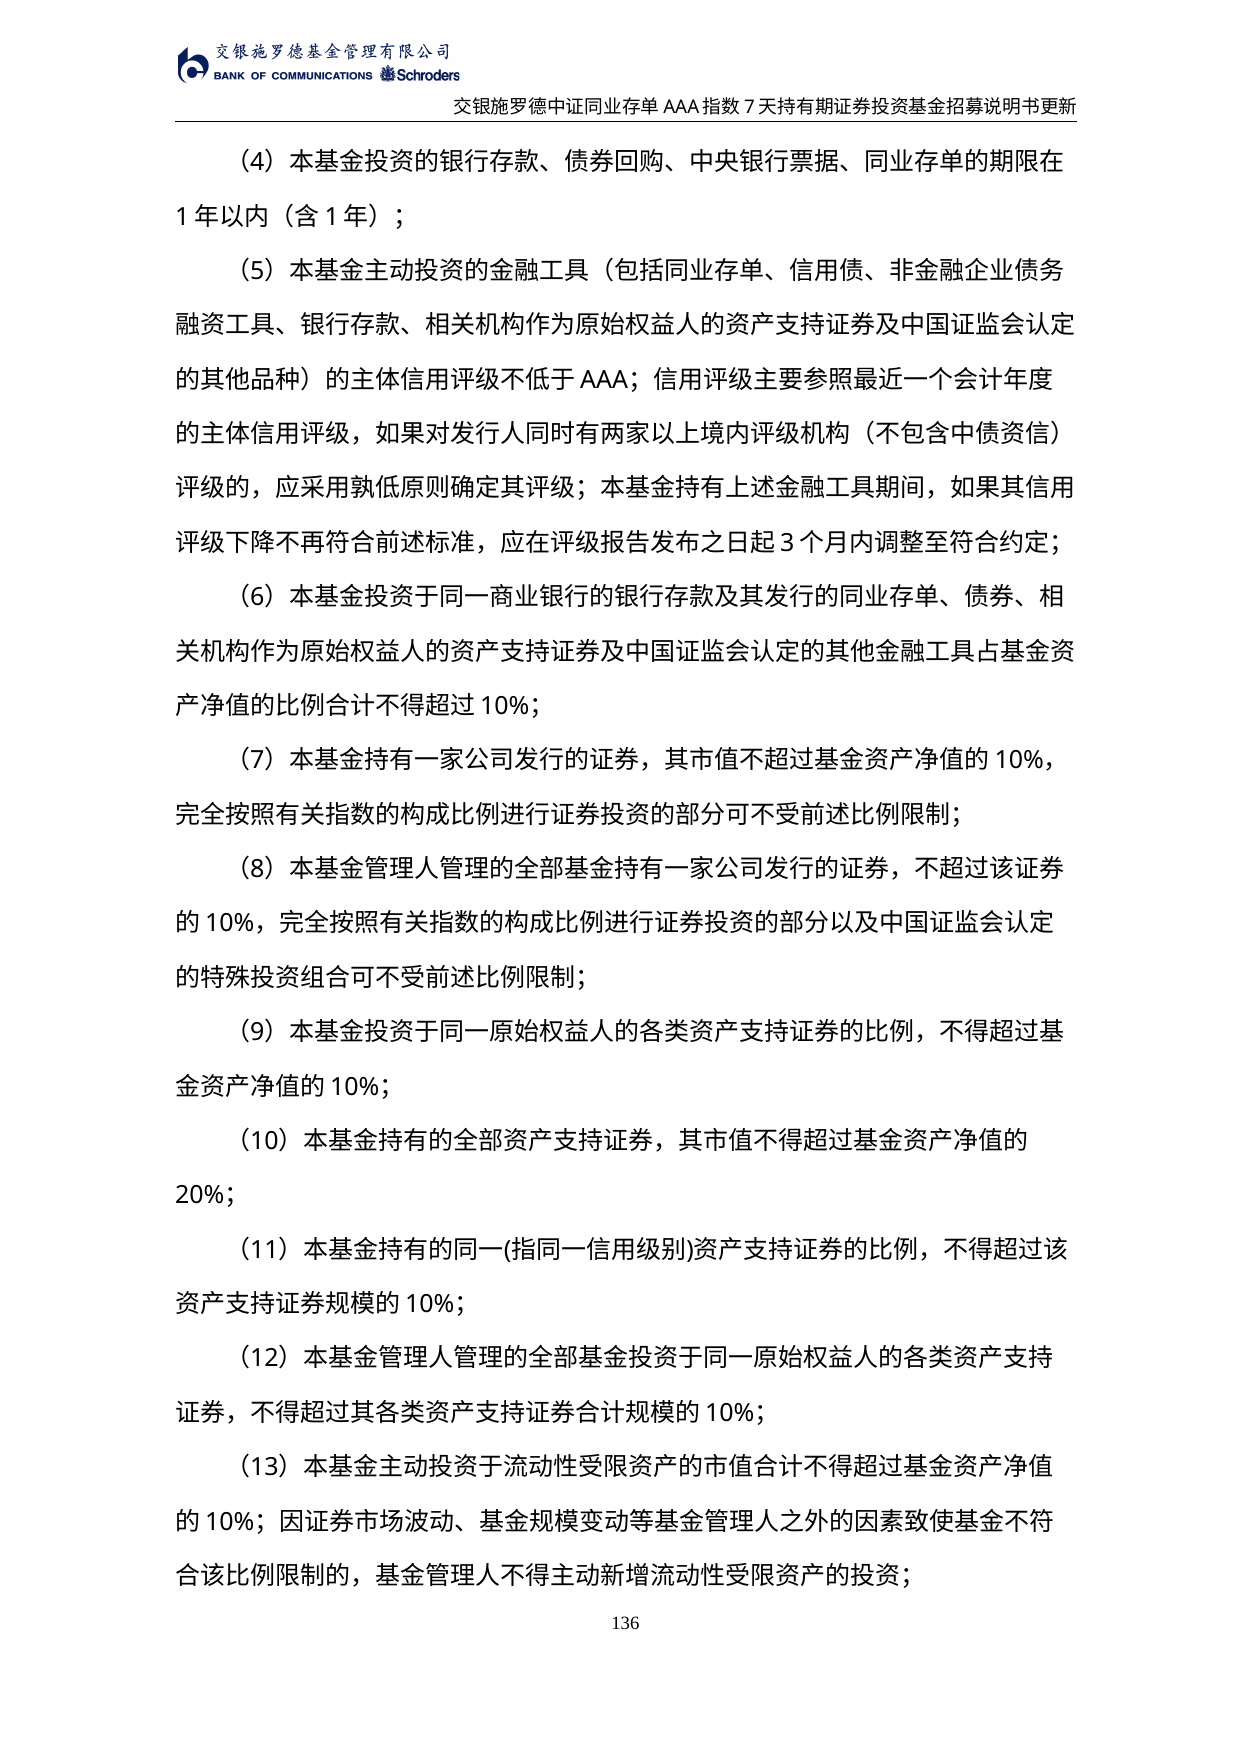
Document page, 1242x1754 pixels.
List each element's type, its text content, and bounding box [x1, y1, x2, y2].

text （9）本基金投资于同一原始权益人的各类资产支持证券的比例，不得超过基金资产净值的10%； [175, 1012, 1077, 1102]
text （5）本基金主动投资的金融工具（包括同业存单、信用债、非金融企业债务融资工具、银行存款、相关机构作为原始权益人的资产支持证券及中国证监会认定的其他品种）的主体信用评级不低于AAA；信用评级主要参照最近一个会计年度的主体信用评级，如果对发行人同时有两家以上境内评级机构（不包含中债资信）评级的，应采用孰低原则确定其评级；本基金持有上述金融工具期间，如果其信用评级下降不再符合前述标准，应在评级报告发布之日起3个月内调整至符合约定； [175, 250, 1077, 558]
text （12）本基金管理人管理的全部基金投资于同一原始权益人的各类资产支持证券，不得超过其各类资产支持证券合计规模的10%； [175, 1338, 1077, 1428]
text （11）本基金持有的同一(指同一信用级别)资产支持证券的比例，不得超过该资产支持证券规模的10%； [175, 1229, 1077, 1320]
text （4）本基金投资的银行存款、债券回购、中央银行票据、同业存单的期限在1年以内（含1年）； [175, 142, 1077, 232]
text （13）本基金主动投资于流动性受限资产的市值合计不得超过基金资产净值的10%；因证券市场波动、基金规模变动等基金管理人之外的因素致使基金不符合该比例限制的，基金管理人不得主动新增流动性受限资产的投资； [175, 1447, 1077, 1592]
text （8）本基金管理人管理的全部基金持有一家公司发行的证券，不超过该证券的10%，完全按照有关指数的构成比例进行证券投资的部分以及中国证监会认定的特殊投资组合可不受前述比例限制； [175, 848, 1077, 993]
picture [178, 43, 460, 83]
text （7）本基金持有一家公司发行的证券，其市值不超过基金资产净值的10%，完全按照有关指数的构成比例进行证券投资的部分可不受前述比例限制； [175, 740, 1077, 830]
text （6）本基金投资于同一商业银行的银行存款及其发行的同业存单、债券、相关机构作为原始权益人的资产支持证券及中国证监会认定的其他金融工具占基金资产净值的比例合计不得超过10%； [175, 577, 1077, 722]
text （10）本基金持有的全部资产支持证券，其市值不得超过基金资产净值的20%； [175, 1120, 1077, 1211]
